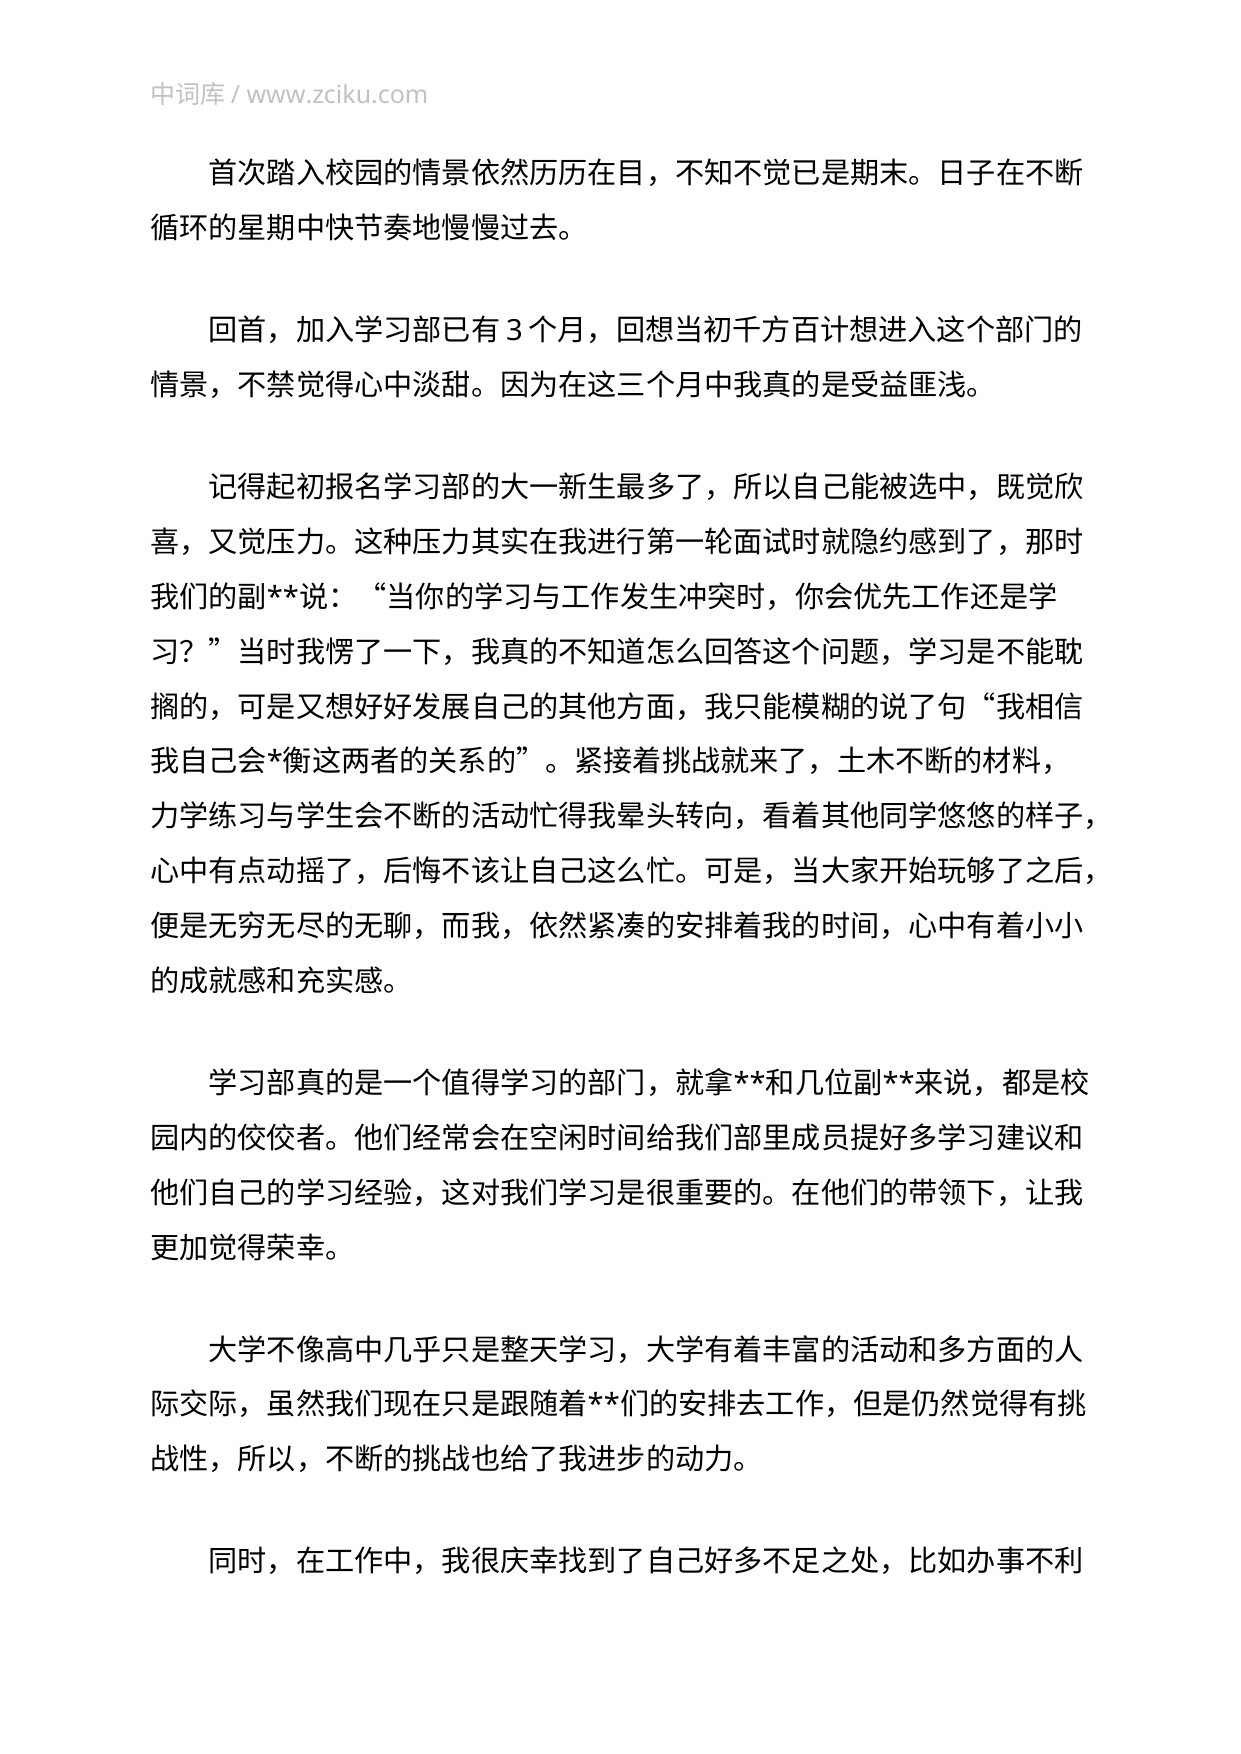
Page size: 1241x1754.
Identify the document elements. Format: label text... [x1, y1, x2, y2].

text 回首，加入学习部已有3个月，回想当初千方百计想进入这个部门的情景，不禁觉得心中淡甜。因为在这三个月中我真的是受益匪浅。 [150, 307, 1090, 404]
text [150, 1538, 1090, 1580]
text 大学不像高中几乎只是整天学习，大学有着丰富的活动和多方面的人际交际，虽然我们现在只是跟随着**们的安排去工作，但是仍然觉得有挑战性，所以，不断的挑战也给了我进步的动力。 [150, 1326, 1090, 1478]
text 记得起初报名学习部的大一新生最多了，所以自己能被选中，既觉欣喜，又觉压力。这种压力其实在我进行第一轮面试时就隐约感到了，那时我们的副**说：“当你的学习与工作发生冲突时，你会优先工作还是学习？”当时我愣了一下，我真的不知道怎么回答这个问题，学习是不能耽搁的，可是又想好好发展自己的其他方面，我只能模糊的说了句“我相信我自己会*衡这两者的关系的”。紧接着挑战就来了，土木不断的材料，力学练习与学生会不断的活动忙得我晕头转向，看着其他同学悠悠的样子，心中有点动摇了，后悔不该让自己这么忙。可是，当大家开始玩够了之后，便是无穷无尽的无聊，而我，依然紧凑的安排着我的时间，心中有着小小的成就感和充实感。 [150, 463, 1090, 1000]
text 学习部真的是一个值得学习的部门，就拿**和几位副**来说，都是校园内的佼佼者。他们经常会在空闲时间给我们部里成员提好多学习建议和他们自己的学习经验，这对我们学习是很重要的。在他们的带领下，让我更加觉得荣幸。 [150, 1059, 1090, 1267]
text 首次踏入校园的情景依然历历在目，不知不觉已是期末。日子在不断循环的星期中快节奏地慢慢过去。 [150, 150, 1090, 247]
